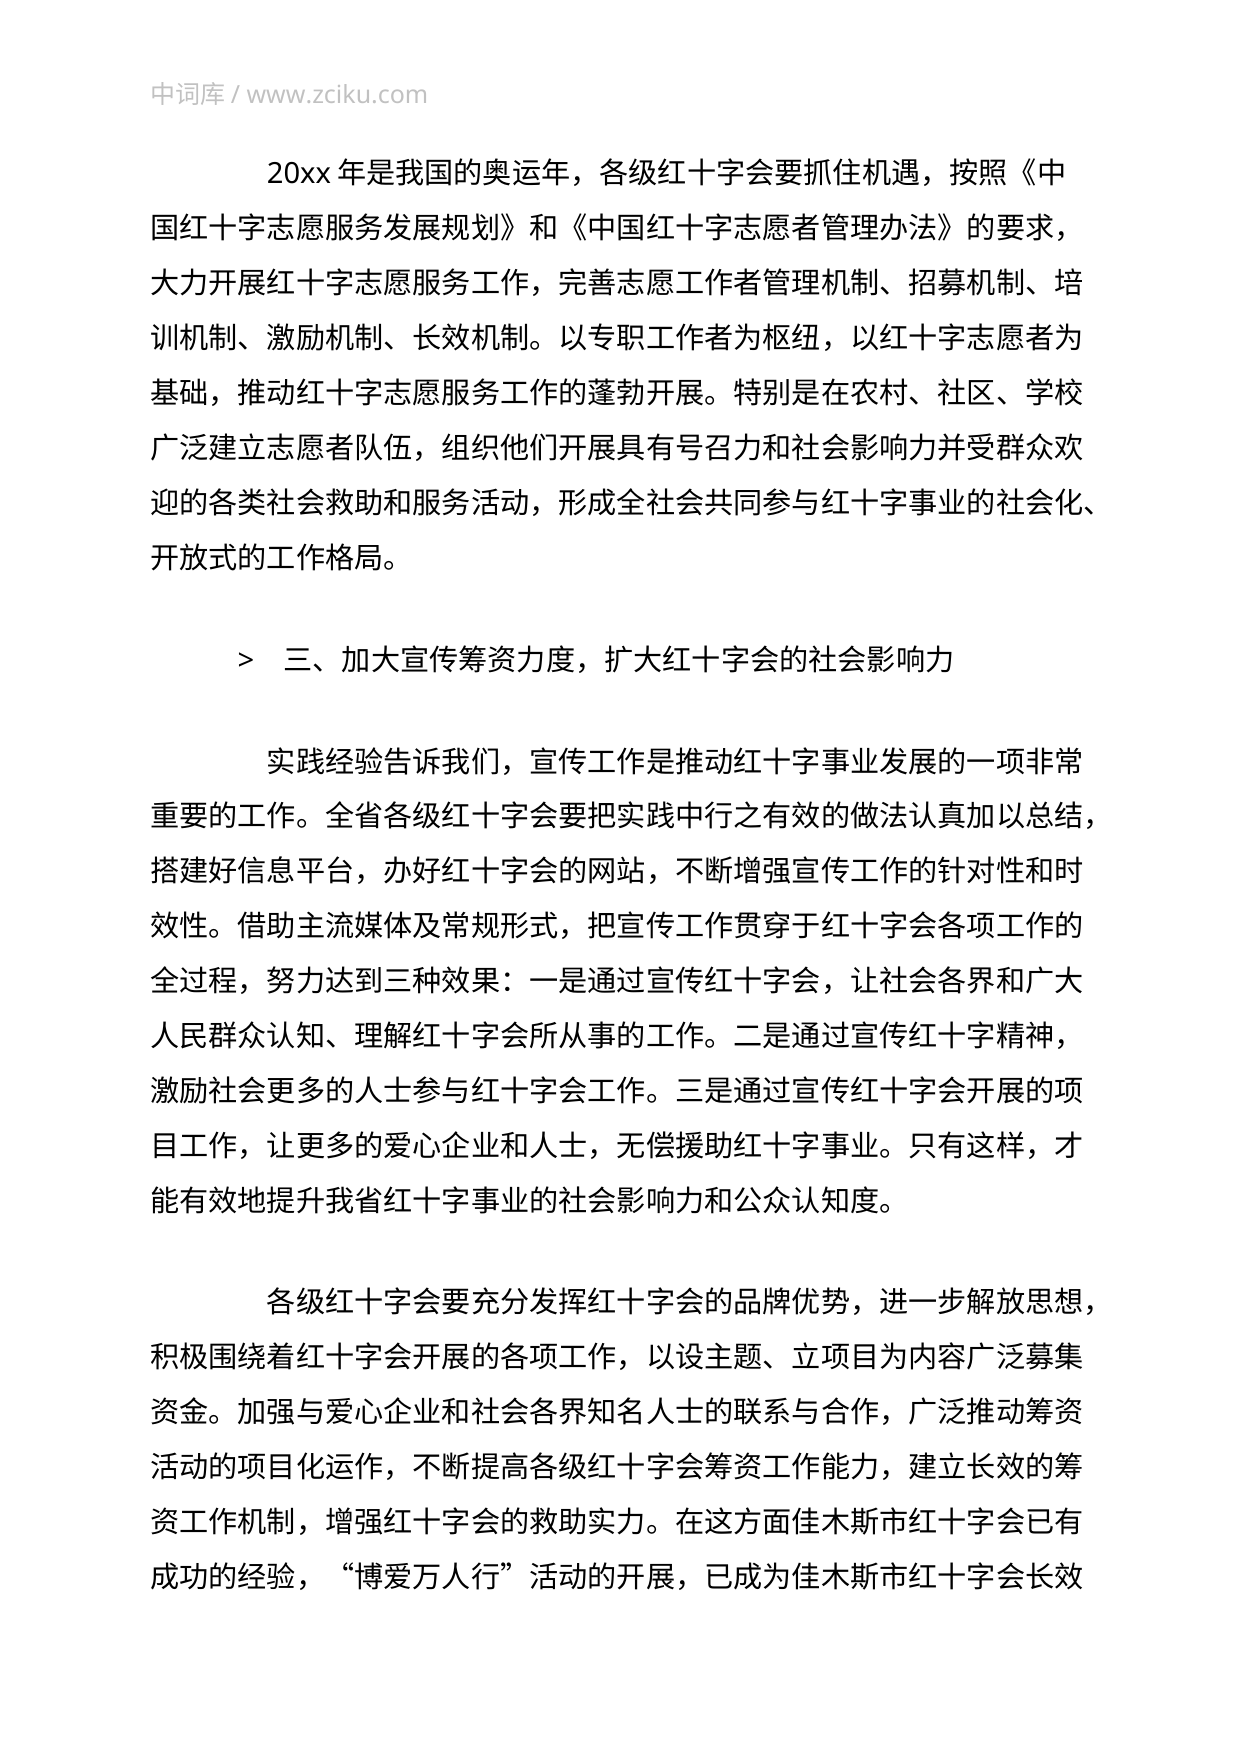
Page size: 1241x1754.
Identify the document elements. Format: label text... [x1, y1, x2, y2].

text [150, 1279, 1090, 1596]
text 实践经验告诉我们，宣传工作是推动红十字事业发展的一项非常重要的工作。全省各级红十字会要把实践中行之有效的做法认真加以总结，搭建好信息平台，办好红十字会的网站，不断增强宣传工作的针对性和时效性。借助主流媒体及常规形式，把宣传工作贯穿于红十字会各项工作的全过程，努力达到三种效果：一是通过宣传红十字会，让社会各界和广大人民群众认知、理解红十字会所从事的工作。二是通过宣传红十字精神，激励社会更多的人士参与红十字会工作。三是通过宣传红十字会开展的项目工作，让更多的爱心企业和人士，无偿援助红十字事业。只有这样，才能有效地提升我省红十字事业的社会影响力和公众认知度。 [150, 738, 1090, 1219]
text > 三、加大宣传筹资力度，扩大红十字会的社会影响力 [150, 636, 1090, 678]
text 20xx年是我国的奥运年，各级红十字会要抓住机遇，按照《中国红十字志愿服务发展规划》和《中国红十字志愿者管理办法》的要求，大力开展红十字志愿服务工作，完善志愿工作者管理机制、招募机制、培训机制、激励机制、长效机制。以专职工作者为枢纽，以红十字志愿者为基础，推动红十字志愿服务工作的蓬勃开展。特别是在农村、社区、学校广泛建立志愿者队伍，组织他们开展具有号召力和社会影响力并受群众欢迎的各类社会救助和服务活动，形成全社会共同参与红十字事业的社会化、开放式的工作格局。 [150, 150, 1090, 577]
